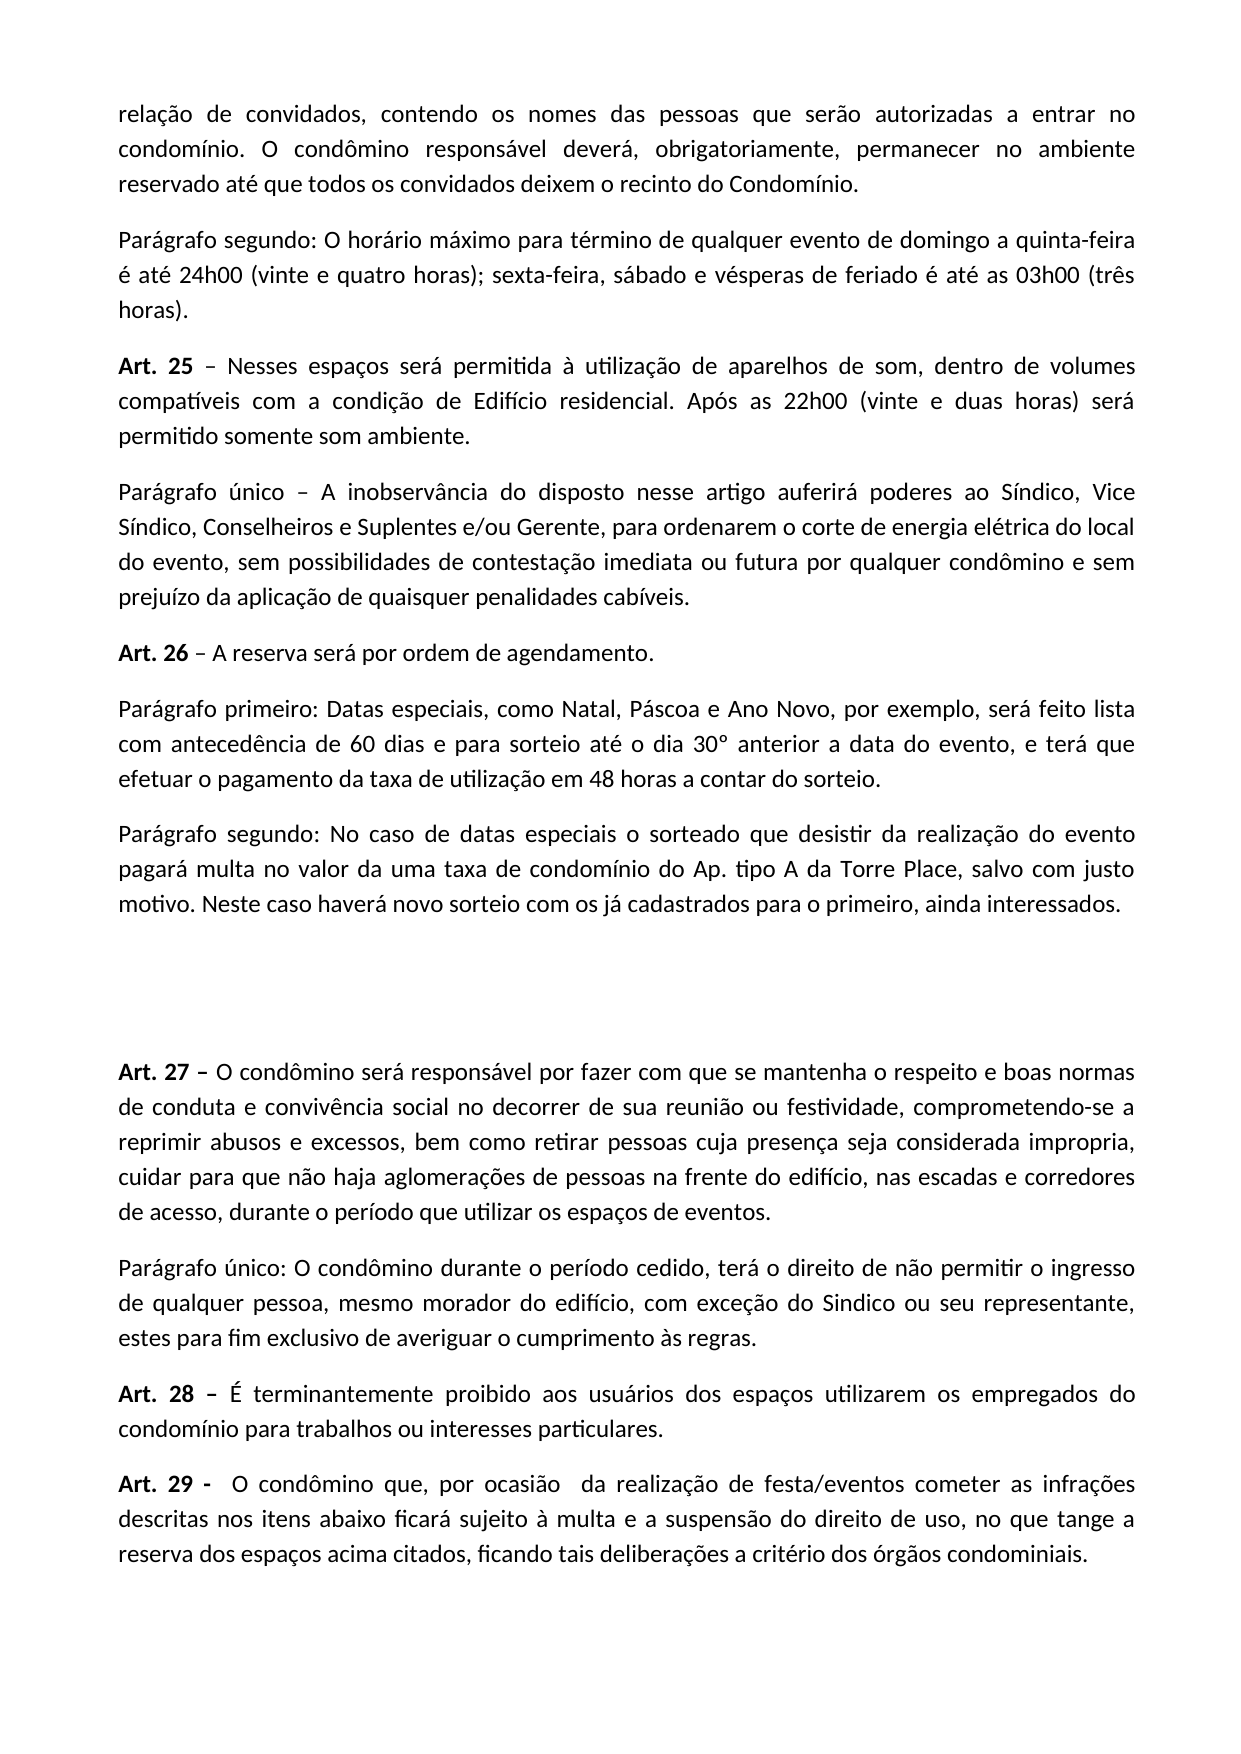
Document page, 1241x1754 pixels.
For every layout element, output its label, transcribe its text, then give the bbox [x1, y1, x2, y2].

text Parágrafo primeiro: Datas especiais, como Natal, Páscoa e Ano Novo, por exemplo, será feito lista com antecedência de 60 dias e para sorteio até o dia 30º anterior a data do evento, e terá que efetuar o pagamento da taxa de utilização em 48 horas a contar do sorteio. [118, 693, 1137, 793]
text Art. 25 – Nesses espaços será permitida à utilização de aparelhos de som, dentro de volumes compatíveis com a condição de Edifício residencial. Após as 22h00 (vinte e duas horas) será permitido somente som ambiente. [118, 350, 1137, 451]
text Art. 27 – O condômino será responsável por fazer com que se mantenha o respeito e boas normas de conduta e convivência social no decorrer de sua reunião ou festividade, comprometendo-se a reprimir abusos e excessos, bem como retirar pessoas cuja presença seja considerada impropria, cuidar para que não haja aglomerações de pessoas na frente do edifício, nas escadas e corredores de acesso, durante o período que utilizar os espaços de eventos. [118, 1056, 1137, 1227]
text Parágrafo segundo: O horário máximo para término de qualquer evento de domingo a quinta-feira é até 24h00 (vinte e quatro horas); sexta-feira, sábado e vésperas de feriado é até as 03h00 (três horas). [118, 224, 1137, 325]
text Art. 29 - O condômino que, por ocasião da realização de festa/eventos cometer as infrações descritas nos itens abaixo ficará sujeito à multa e a suspensão do direito de uso, no que tange a reserva dos espaços acima citados, ficando tais deliberações a critério dos órgãos condominiais. [118, 1469, 1137, 1569]
text Art. 28 – É terminantemente proibido aos usuários dos espaços utilizarem os empregados do condomínio para trabalhos ou interesses particulares. [118, 1378, 1137, 1443]
text Parágrafo único: O condômino durante o período cedido, terá o direito de não permitir o ingresso de qualquer pessoa, mesmo morador do edifício, com exceção do Sindico ou seu representante, estes para fim exclusivo de averiguar o cumprimento às regras. [118, 1252, 1137, 1352]
text Art. 26 – A reserva será por ordem de agendamento. [118, 637, 1137, 667]
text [118, 99, 1137, 199]
text Parágrafo segundo: No caso de datas especiais o sorteado que desistir da realização do evento pagará multa no valor da uma taxa de condomínio do Ap. tipo A da Torre Place, salvo com justo motivo. Neste caso haverá novo sorteio com os já cadastrados para o primeiro, ainda interessados. [118, 819, 1137, 919]
text Parágrafo único – A inobservância do disposto nesse artigo auferirá poderes ao Síndico, Vice Síndico, Conselheiros e Suplentes e/ou Gerente, para ordenarem o corte de energia elétrica do local do evento, sem possibilidades de contestação imediata ou futura por qualquer condômino e sem prejuízo da aplicação de quaisquer penalidades cabíveis. [118, 476, 1137, 612]
